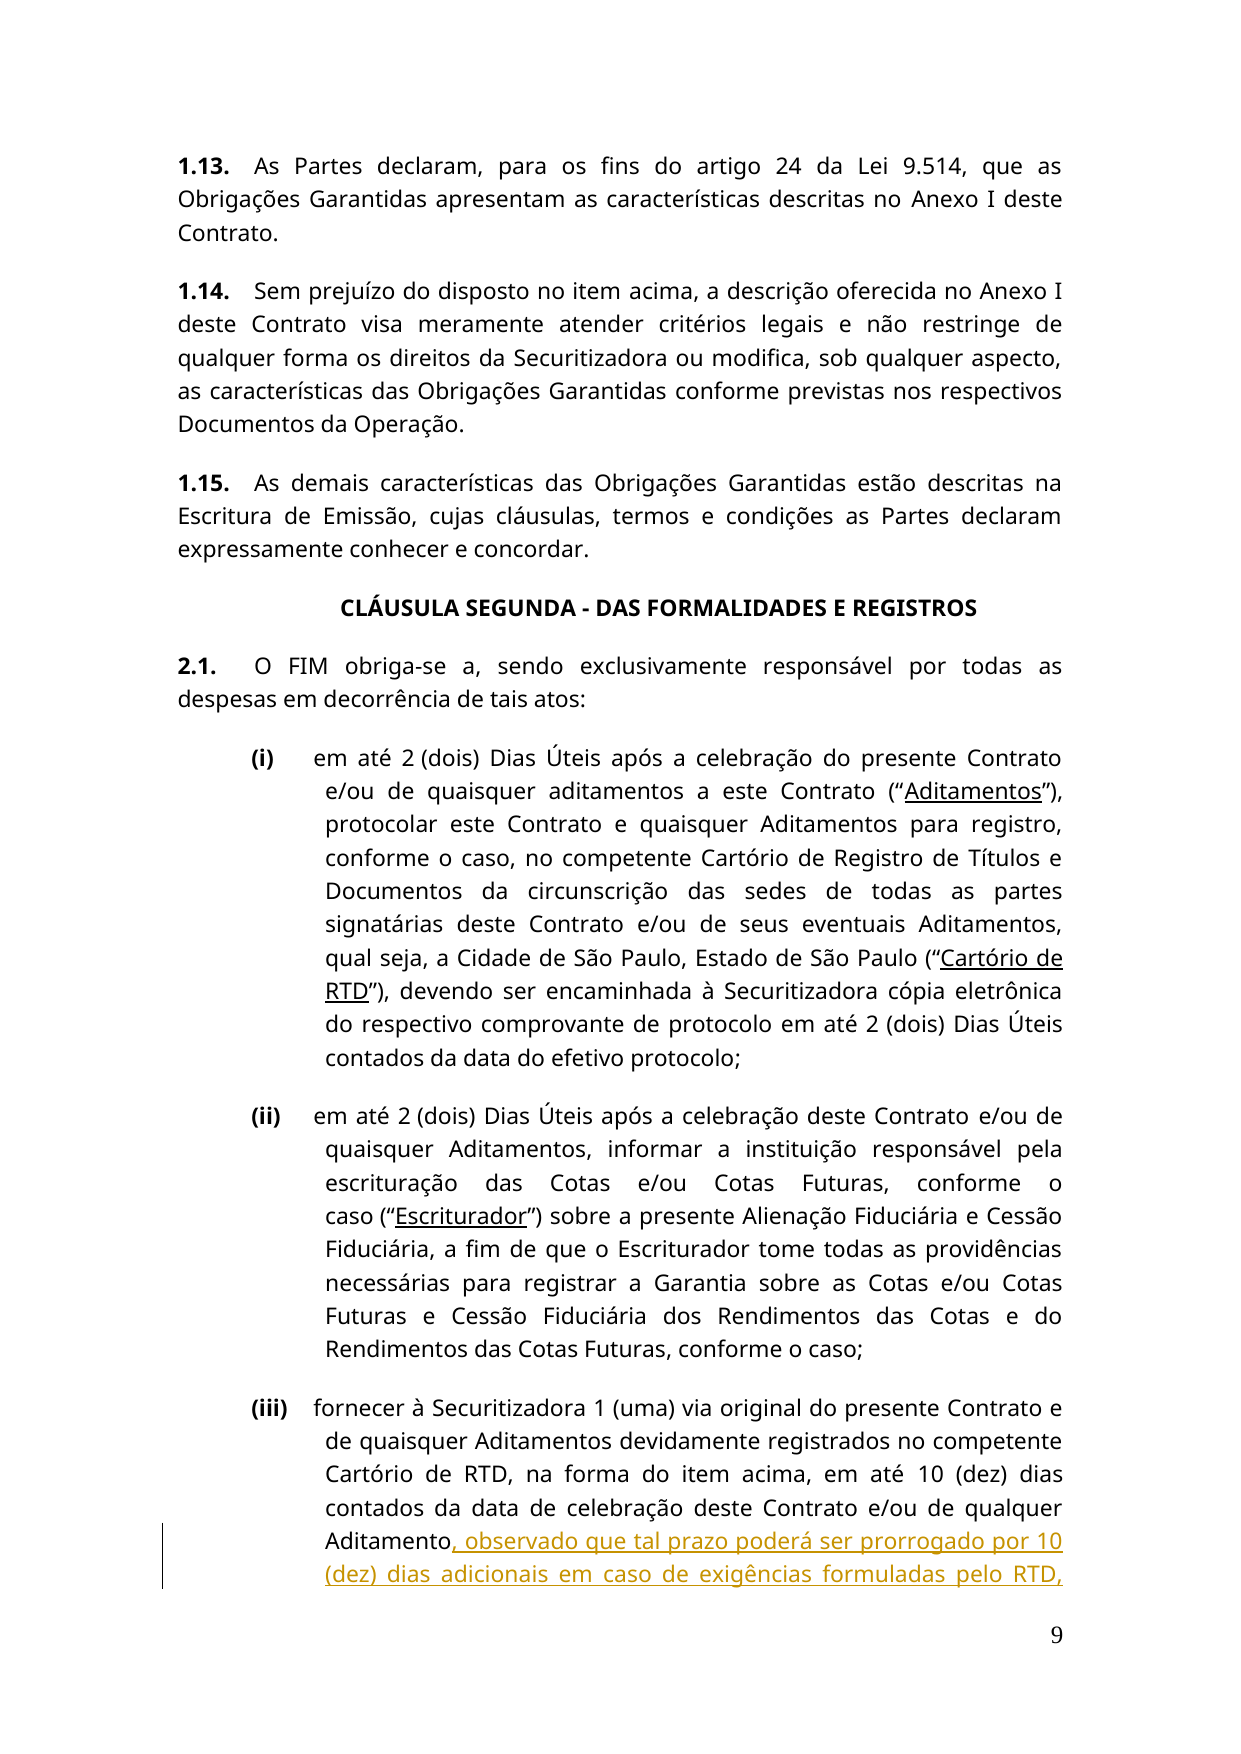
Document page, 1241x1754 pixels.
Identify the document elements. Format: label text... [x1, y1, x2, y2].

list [251, 1389, 1063, 1589]
list CLÁUSULA SEGUNDA - DAS FORMALIDADES E REGISTROS [177, 589, 1063, 623]
list As demais características das Obrigações Garantidas estão descritas na Escritura de Emissão, cujas cláusulas, termos e condições as Partes declaram expressamente conhecer e concordar. [177, 464, 1063, 564]
list em até 2 (dois) Dias Úteis após a celebração do presente Contrato e/ou de quaisquer aditamentos a este Contrato (“Aditamentos”), protocolar este Contrato e quaisquer Aditamentos para registro, conforme o caso, no competente Cartório de Registro de Títulos e Documentos da circunscrição das sedes de todas as partes signatárias deste Contrato e/ou de seus eventuais Aditamentos, qual seja, a Cidade de São Paulo, Estado de São Paulo (“Cartório de RTD”), devendo ser encaminhada à Securitizadora cópia eletrônica do respectivo comprovante de protocolo em até 2 (dois) Dias Úteis contados da data do efetivo protocolo; [251, 739, 1063, 1073]
list As Partes declaram, para os fins do artigo 24 da Lei 9.514, que as Obrigações Garantidas apresentam as características descritas no Anexo I deste Contrato. [177, 148, 1063, 248]
list Sem prejuízo do disposto no item 1.12 acima, a descrição oferecida no Anexo I deste Contrato visa meramente atender critérios legais e não restringe de qualquer forma os direitos da Securitizadora ou modifica, sob qualquer aspecto, as características das Obrigações Garantidas conforme previstas nos respectivos Documentos da Operação. [177, 273, 1063, 439]
list em até 2 (dois) Dias Úteis após a celebração deste Contrato e/ou de quaisquer Aditamentos, informar a instituição responsável pela escrituração das Cotas e/ou Cotas Futuras, conforme o caso (“Escriturador”) sobre a presente Alienação Fiduciária e Cessão Fiduciária, a fim de que o Escriturador tome todas as providências necessárias para registrar a Garantia sobre as Cotas e/ou Cotas Futuras e Cessão Fiduciária dos Rendimentos das Cotas e do Rendimentos das Cotas Futuras, conforme o caso; [251, 1098, 1063, 1364]
list O FIM obriga-se a, sendo exclusivamente responsável por todas as despesas em decorrência de tais atos: [177, 648, 1063, 714]
